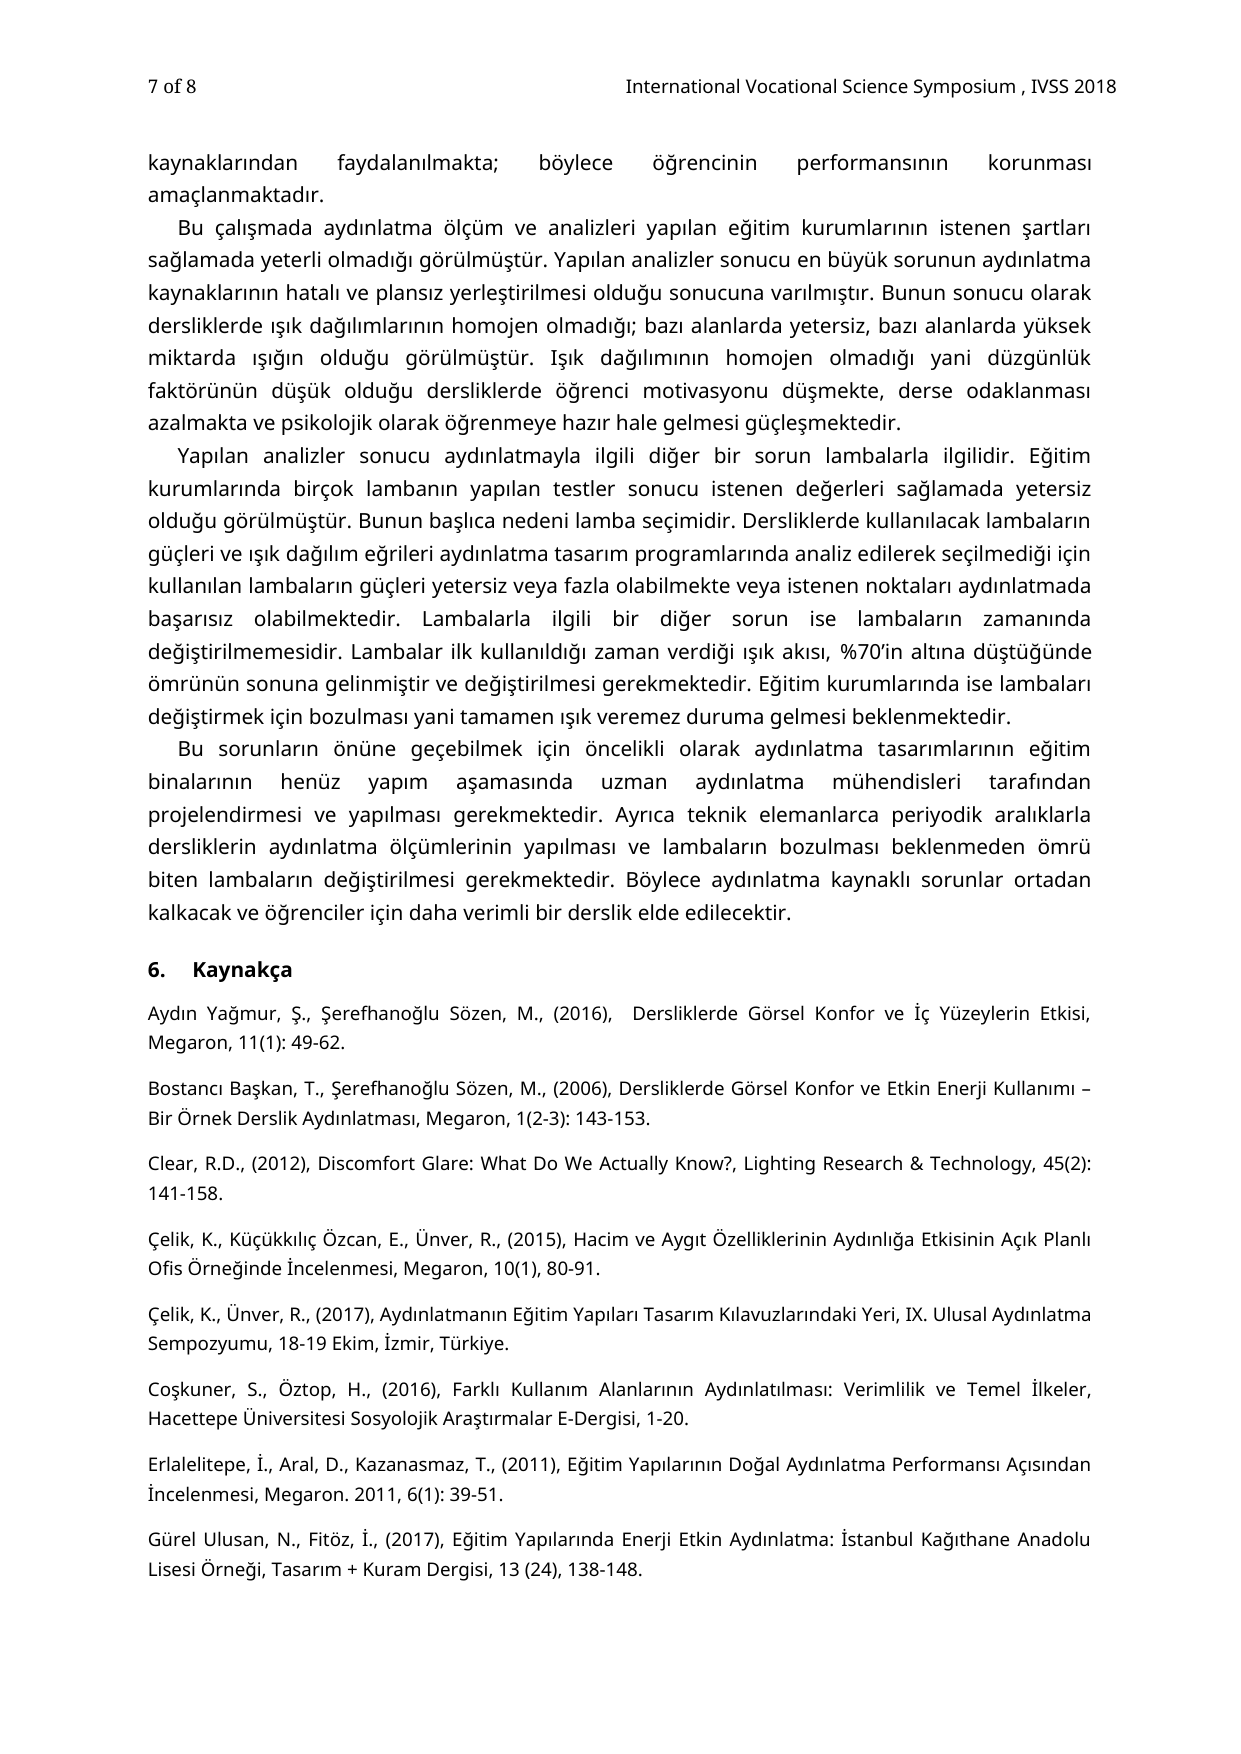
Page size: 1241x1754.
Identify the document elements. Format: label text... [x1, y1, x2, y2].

text Aydın Yağmur, Ş., Şerefhanoğlu Sözen, M., (2016), Dersliklerde Görsel Konfor ve İç Yüzeylerin Etkisi, Megaron, 11(1): 49-62. [148, 1000, 1092, 1055]
text Bu çalışmada aydınlatma ölçüm ve analizleri yapılan eğitim kurumlarının istenen şartları sağlamada yeterli olmadığı görülmüştür. Yapılan analizler sonucu en büyük sorunun aydınlatma kaynaklarının hatalı ve plansız yerleştirilmesi olduğu sonucuna varılmıştır. Bunun sonucu olarak dersliklerde ışık dağılımlarının homojen olmadığı; bazı alanlarda yetersiz, bazı alanlarda yüksek miktarda ışığın olduğu görülmüştür. Işık dağılımının homojen olmadığı yani düzgünlük faktörünün düşük olduğu dersliklerde öğrenci motivasyonu düşmekte, derse odaklanması azalmakta ve psikolojik olarak öğrenmeye hazır hale gelmesi güçleşmektedir. [148, 213, 1092, 437]
text Bu sorunların önüne geçebilmek için öncelikli olarak aydınlatma tasarımlarının eğitim binalarının henüz yapım aşamasında uzman aydınlatma mühendisleri tarafından projelendirmesi ve yapılması gerekmektedir. Ayrıca teknik elemanlarca periyodik aralıklarla dersliklerin aydınlatma ölçümlerinin yapılması ve lambaların bozulması beklenmeden ömrü biten lambaların değiştirilmesi gerekmektedir. Böylece aydınlatma kaynaklı sorunlar ortadan kalkacak ve öğrenciler için daha verimli bir derslik elde edilecektir. [148, 734, 1092, 926]
text Erlalelitepe, İ., Aral, D., Kazanasmaz, T., (2011), Eğitim Yapılarının Doğal Aydınlatma Performansı Açısından İncelenmesi, Megaron. 2011, 6(1): 39-51. [148, 1452, 1092, 1506]
text Coşkuner, S., Öztop, H., (2016), Farklı Kullanım Alanlarının Aydınlatılması: Verimlilik ve Temel İlkeler, Hacettepe Üniversitesi Sosyolojik Araştırmalar E-Dergisi, 1-20. [148, 1376, 1092, 1431]
list Kaynakça [148, 955, 1092, 984]
text Gürel Ulusan, N., Fitöz, İ., (2017), Eğitim Yapılarında Enerji Etkin Aydınlatma: İstanbul Kağıthane Anadolu Lisesi Örneği, Tasarım + Kuram Dergisi, 13 (24), 138-148. [148, 1527, 1092, 1582]
text Çelik, K., Ünver, R., (2017), Aydınlatmanın Eğitim Yapıları Tasarım Kılavuzlarındaki Yeri, IX. Ulusal Aydınlatma Sempozyumu, 18-19 Ekim, İzmir, Türkiye. [148, 1301, 1092, 1356]
text Yapılan analizler sonucu aydınlatmayla ilgili diğer bir sorun lambalarla ilgilidir. Eğitim kurumlarında birçok lambanın yapılan testler sonucu istenen değerleri sağlamada yetersiz olduğu görülmüştür. Bunun başlıca nedeni lamba seçimidir. Dersliklerde kullanılacak lambaların güçleri ve ışık dağılım eğrileri aydınlatma tasarım programlarında analiz edilerek seçilmediği için kullanılan lambaların güçleri yetersiz veya fazla olabilmekte veya istenen noktaları aydınlatmada başarısız olabilmektedir. Lambalarla ilgili bir diğer sorun ise lambaların zamanında değiştirilmemesidir. Lambalar ilk kullanıldığı zaman verdiği ışık akısı, %70’in altına düştüğünde ömrünün sonuna gelinmiştir ve değiştirilmesi gerekmektedir. Eğitim kurumlarında ise lambaları değiştirmek için bozulması yani tamamen ışık veremez duruma gelmesi beklenmektedir. [148, 441, 1092, 730]
text Bostancı Başkan, T., Şerefhanoğlu Sözen, M., (2006), Dersliklerde Görsel Konfor ve Etkin Enerji Kullanımı – Bir Örnek Derslik Aydınlatması, Megaron, 1(2-3): 143-153. [148, 1076, 1092, 1130]
text Clear, R.D., (2012), Discomfort Glare: What Do We Actually Know?, Lighting Research & Technology, 45(2): 141-158. [148, 1151, 1092, 1206]
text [148, 148, 1092, 209]
text Çelik, K., Küçükkılıç Özcan, E., Ünver, R., (2015), Hacim ve Aygıt Özelliklerinin Aydınlığa Etkisinin Açık Planlı Ofis Örneğinde İncelenmesi, Megaron, 10(1), 80-91. [148, 1226, 1092, 1281]
